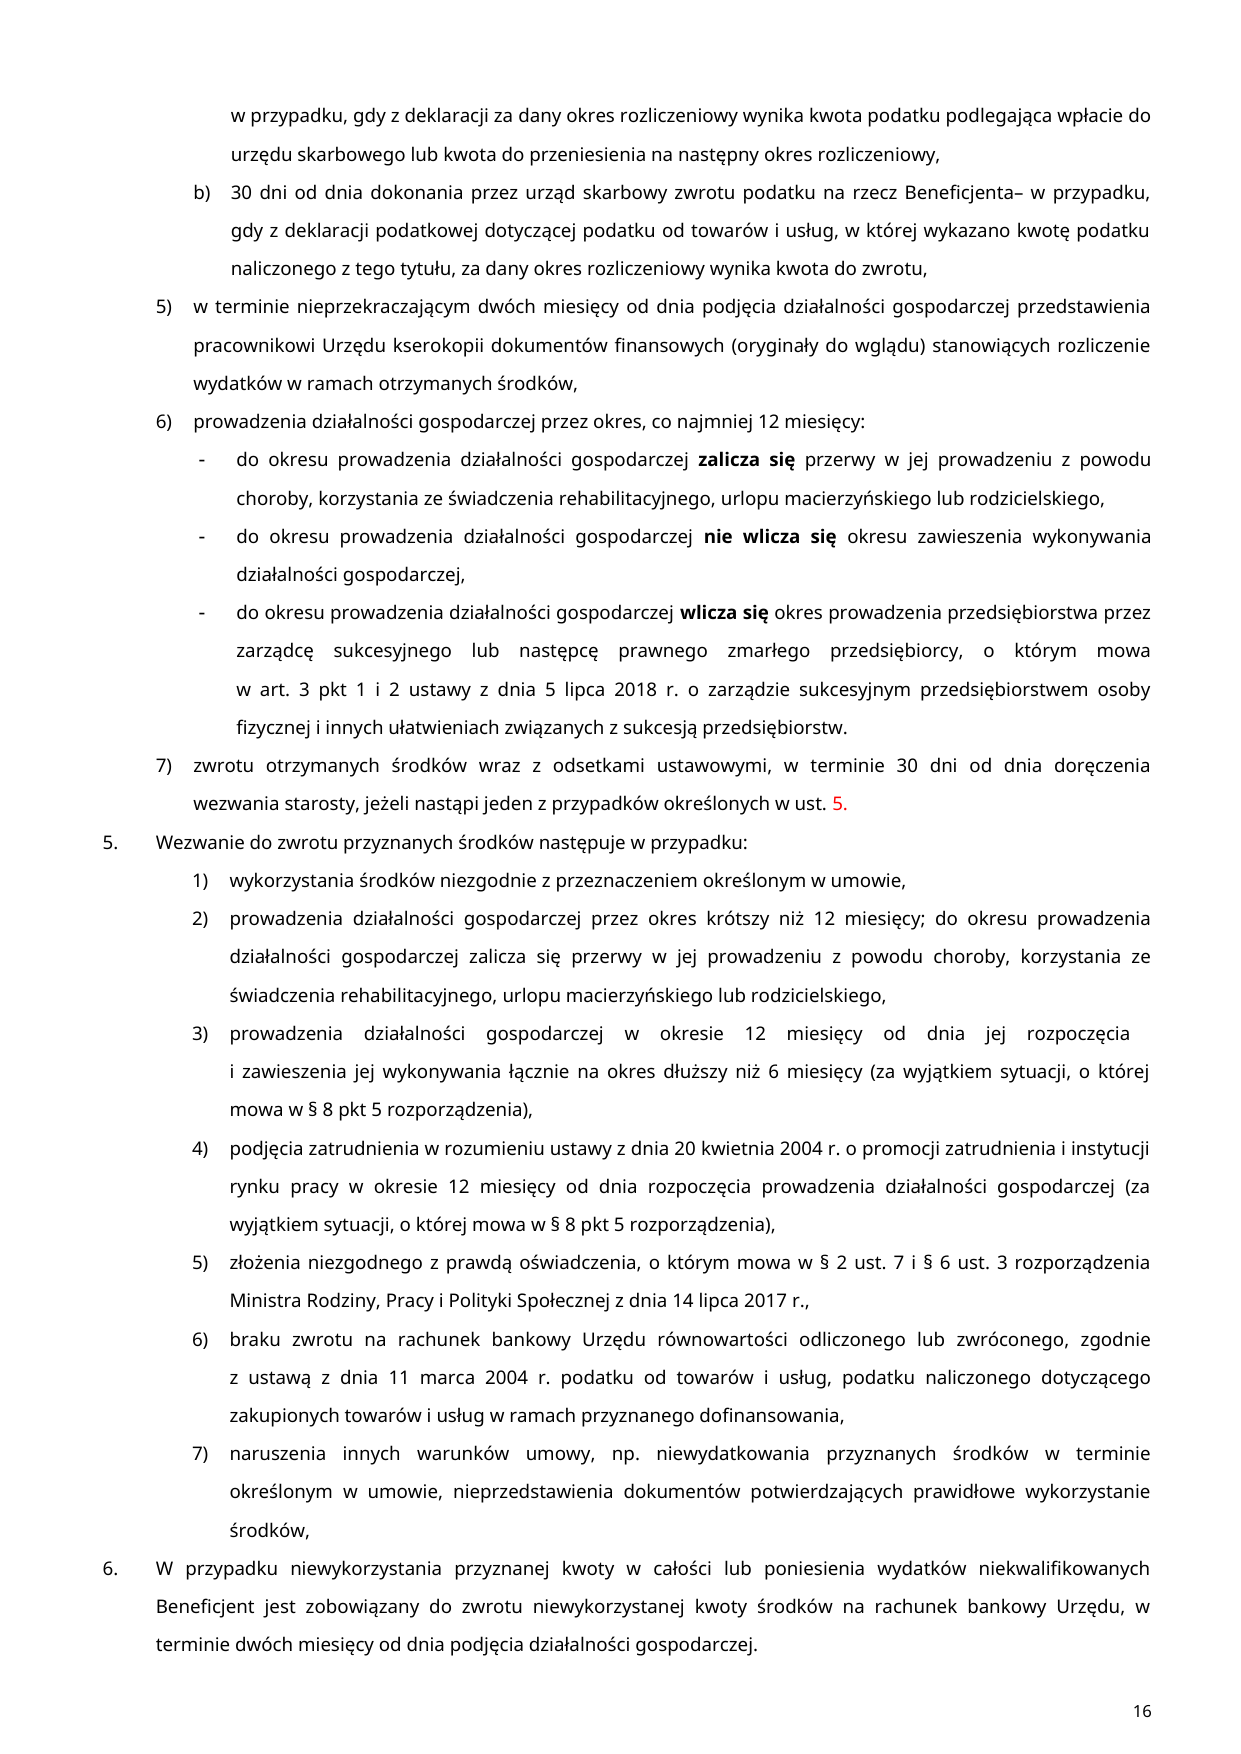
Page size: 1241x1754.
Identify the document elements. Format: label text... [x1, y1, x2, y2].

list do okresu prowadzenia działalności gospodarczej wlicza się okres prowadzenia przedsiębiorstwa przez zarządcę sukcesyjnego lub następcę prawnego zmarłego przedsiębiorcy, o którym mowa w art. 3 pkt 1 i 2 ustawy z dnia 5 lipca 2018 r. o zarządzie sukcesyjnym przedsiębiorstwem osoby fizycznej i innych ułatwieniach związanych z sukcesją przedsiębiorstw. [199, 599, 1152, 740]
list do okresu prowadzenia działalności gospodarczej nie wlicza się okresu zawieszenia wykonywania działalności gospodarczej, [199, 523, 1152, 587]
list prowadzenia działalności gospodarczej w okresie 12 miesięcy od dnia jej rozpoczęcia i zawieszenia jej wykonywania łącznie na okres dłuższy niż 6 miesięcy (za wyjątkiem sytuacji, o której mowa w § 8 pkt 5 rozporządzenia), [192, 1020, 1152, 1122]
list naruszenia innych warunków umowy, np. niewydatkowania przyznanych środków w terminie określonym w umowie, nieprzedstawienia dokumentów potwierdzających prawidłowe wykorzystanie środków, [192, 1441, 1152, 1543]
list 30 dni od dnia dokonania przez urząd skarbowy zwrotu podatku na rzecz Beneficjenta– w przypadku, gdy z deklaracji podatkowej dotyczącej podatku od towarów i usług, w której wykazano kwotę podatku naliczonego z tego tytułu, za dany okres rozliczeniowy wynika kwota do zwrotu, [193, 179, 1152, 281]
list prowadzenia działalności gospodarczej przez okres krótszy niż 12 miesięcy; do okresu prowadzenia działalności gospodarczej zalicza się przerwy w jej prowadzeniu z powodu choroby, korzystania ze świadczenia rehabilitacyjnego, urlopu macierzyńskiego lub rodzicielskiego, [192, 905, 1152, 1007]
list braku zwrotu na rachunek bankowy Urzędu równowartości odliczonego lub zwróconego, zgodnie z ustawą z dnia 11 marca 2004 r. podatku od towarów i usług, podatku naliczonego dotyczącego zakupionych towarów i usług w ramach przyznanego dofinansowania, [192, 1326, 1152, 1428]
list do okresu prowadzenia działalności gospodarczej zalicza się przerwy w jej prowadzeniu z powodu choroby, korzystania ze świadczenia rehabilitacyjnego, urlopu macierzyńskiego lub rodzicielskiego, [199, 447, 1152, 510]
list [193, 103, 1152, 166]
list złożenia niezgodnego z prawdą oświadczenia, o którym mowa w § 2 ust. 7 i § 6 ust. 3 rozporządzenia Ministra Rodziny, Pracy i Polityki Społecznej z dnia 14 lipca 2017 r., [192, 1249, 1152, 1313]
list wykorzystania środków niezgodnie z przeznaczeniem określonym w umowie, [192, 867, 1152, 893]
list W przypadku niewykorzystania przyznanej kwoty w całości lub poniesienia wydatków niekwalifikowanych Beneficjent jest zobowiązany do zwrotu niewykorzystanej kwoty środków na rachunek bankowy Urzędu, w terminie dwóch miesięcy od dnia podjęcia działalności gospodarczej. [118, 1555, 1152, 1657]
list podjęcia zatrudnienia w rozumieniu ustawy z dnia 20 kwietnia 2004 r. o promocji zatrudnienia i instytucji rynku pracy w okresie 12 miesięcy od dnia rozpoczęcia prowadzenia działalności gospodarczej (za wyjątkiem sytuacji, o której mowa w § 8 pkt 5 rozporządzenia), [192, 1135, 1152, 1237]
list Wezwanie do zwrotu przyznanych środków następuje w przypadku: [118, 829, 1152, 854]
list w terminie nieprzekraczającym dwóch miesięcy od dnia podjęcia działalności gospodarczej przedstawienia pracownikowi Urzędu kserokopii dokumentów finansowych (oryginały do wglądu) stanowiących rozliczenie wydatków w ramach otrzymanych środków, [156, 294, 1152, 396]
list zwrotu otrzymanych środków wraz z odsetkami ustawowymi, w terminie 30 dni od dnia doręczenia wezwania starosty, jeżeli nastąpi jeden z przypadków określonych w ust. 5. [156, 752, 1152, 816]
list prowadzenia działalności gospodarczej przez okres, co najmniej 12 miesięcy: [156, 408, 1152, 434]
